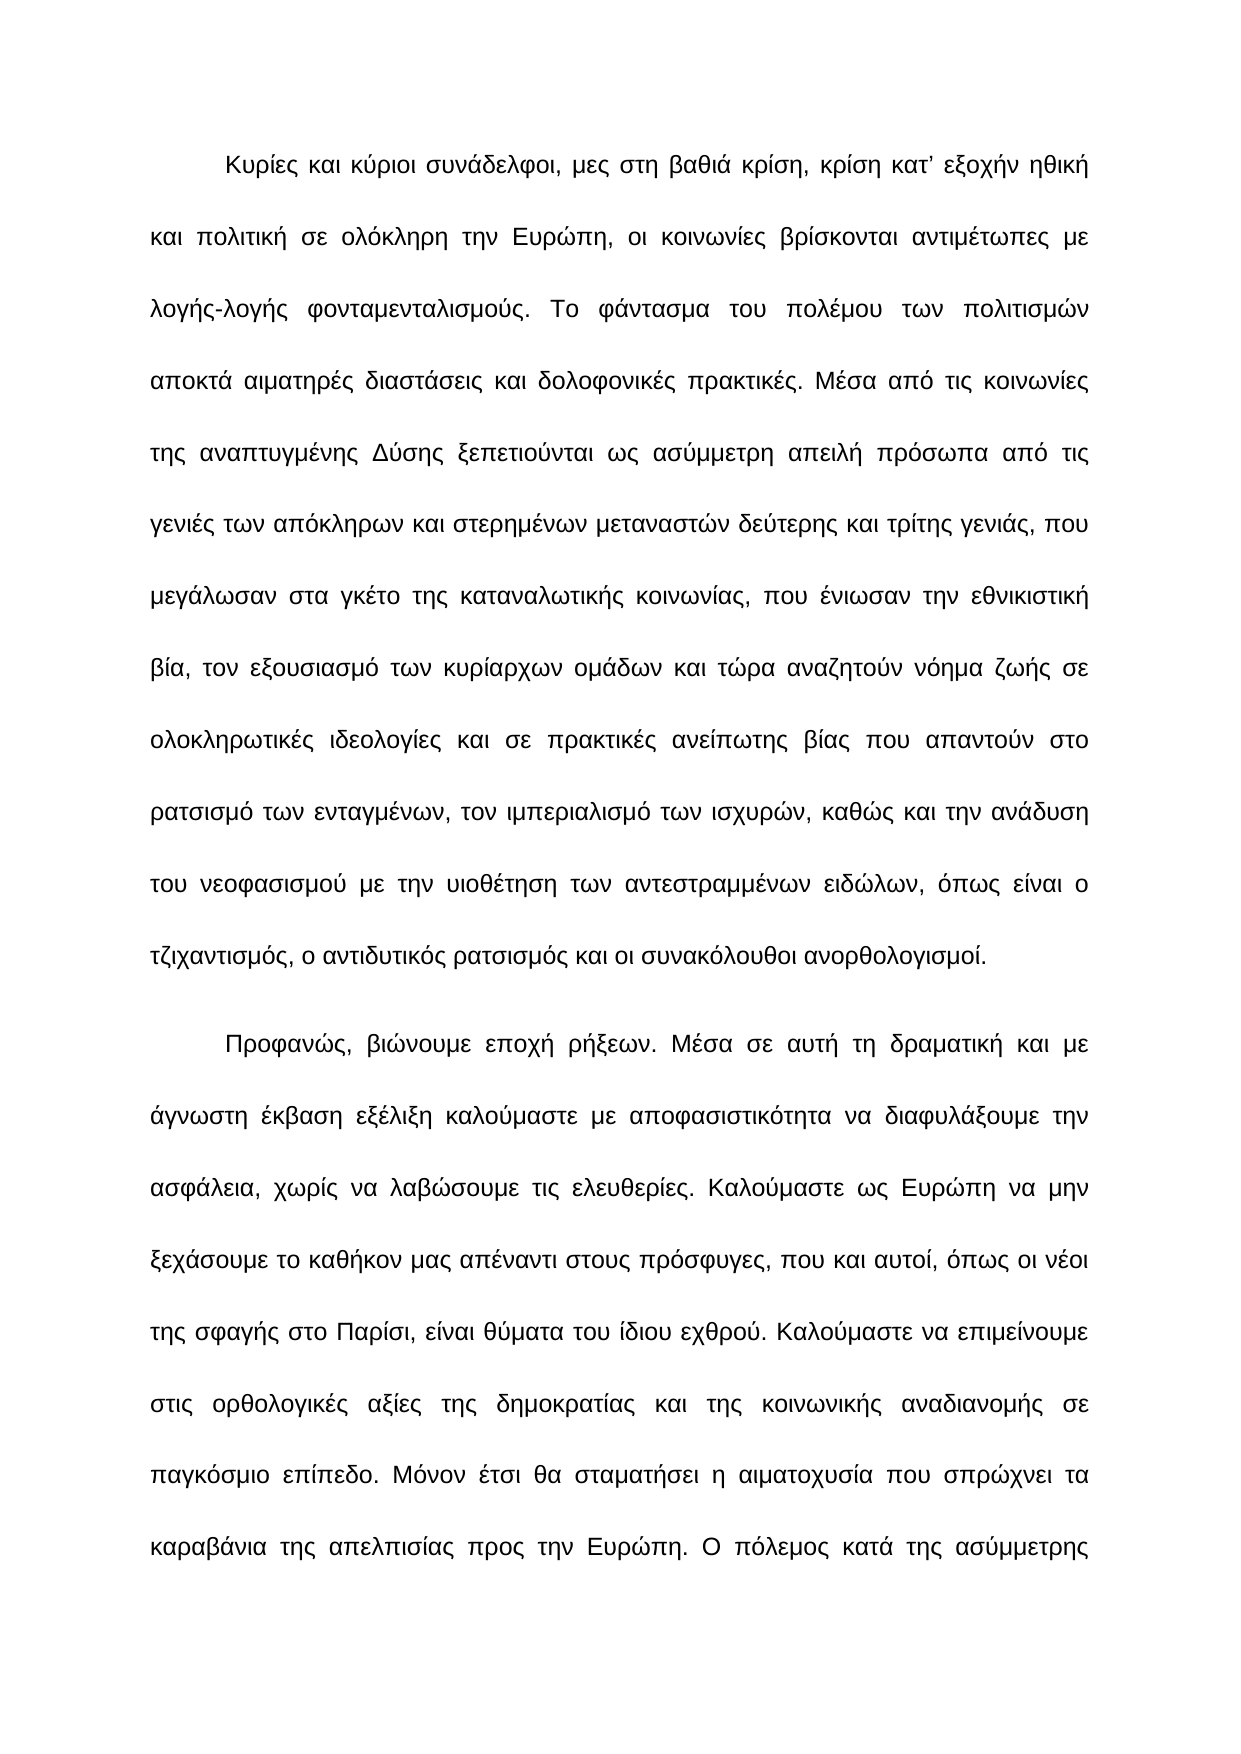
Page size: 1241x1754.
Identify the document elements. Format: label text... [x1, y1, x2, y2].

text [150, 1029, 1090, 1561]
text Κυρίες και κύριοι συνάδελφοι, μες στη βαθιά κρίση, κρίση κατ’ εξοχήν ηθική και πολιτική σε ολόκληρη την Ευρώπη, οι κοινωνίες βρίσκονται αντιμέτωπες με λογής-λογής φονταμενταλισμούς. Το φάντασμα του πολέμου των πολιτισμών αποκτά αιματηρές διαστάσεις και δολοφονικές πρακτικές. Μέσα από τις κοινωνίες της αναπτυγμένης Δύσης ξεπετιούνται ως ασύμμετρη απειλή πρόσωπα από τις γενιές των απόκληρων και στερημένων μεταναστών δεύτερης και τρίτης γενιάς, που μεγάλωσαν στα γκέτο της καταναλωτικής κοινωνίας, που ένιωσαν την εθνικιστική βία, τον εξουσιασμό των κυρίαρχων ομάδων και τώρα αναζητούν νόημα ζωής σε ολοκληρωτικές ιδεολογίες και σε πρακτικές ανείπωτης βίας που απαντούν στο ρατσισμό των ενταγμένων, τον ιμπεριαλισμό των ισχυρών, καθώς και την ανάδυση του νεοφασισμού με την υιοθέτηση των αντεστραμμένων ειδώλων, όπως είναι ο τζιχαντισμός, ο αντιδυτικός ρατσισμός και οι συνακόλουθοι ανορθολογισμοί. [150, 150, 1090, 969]
